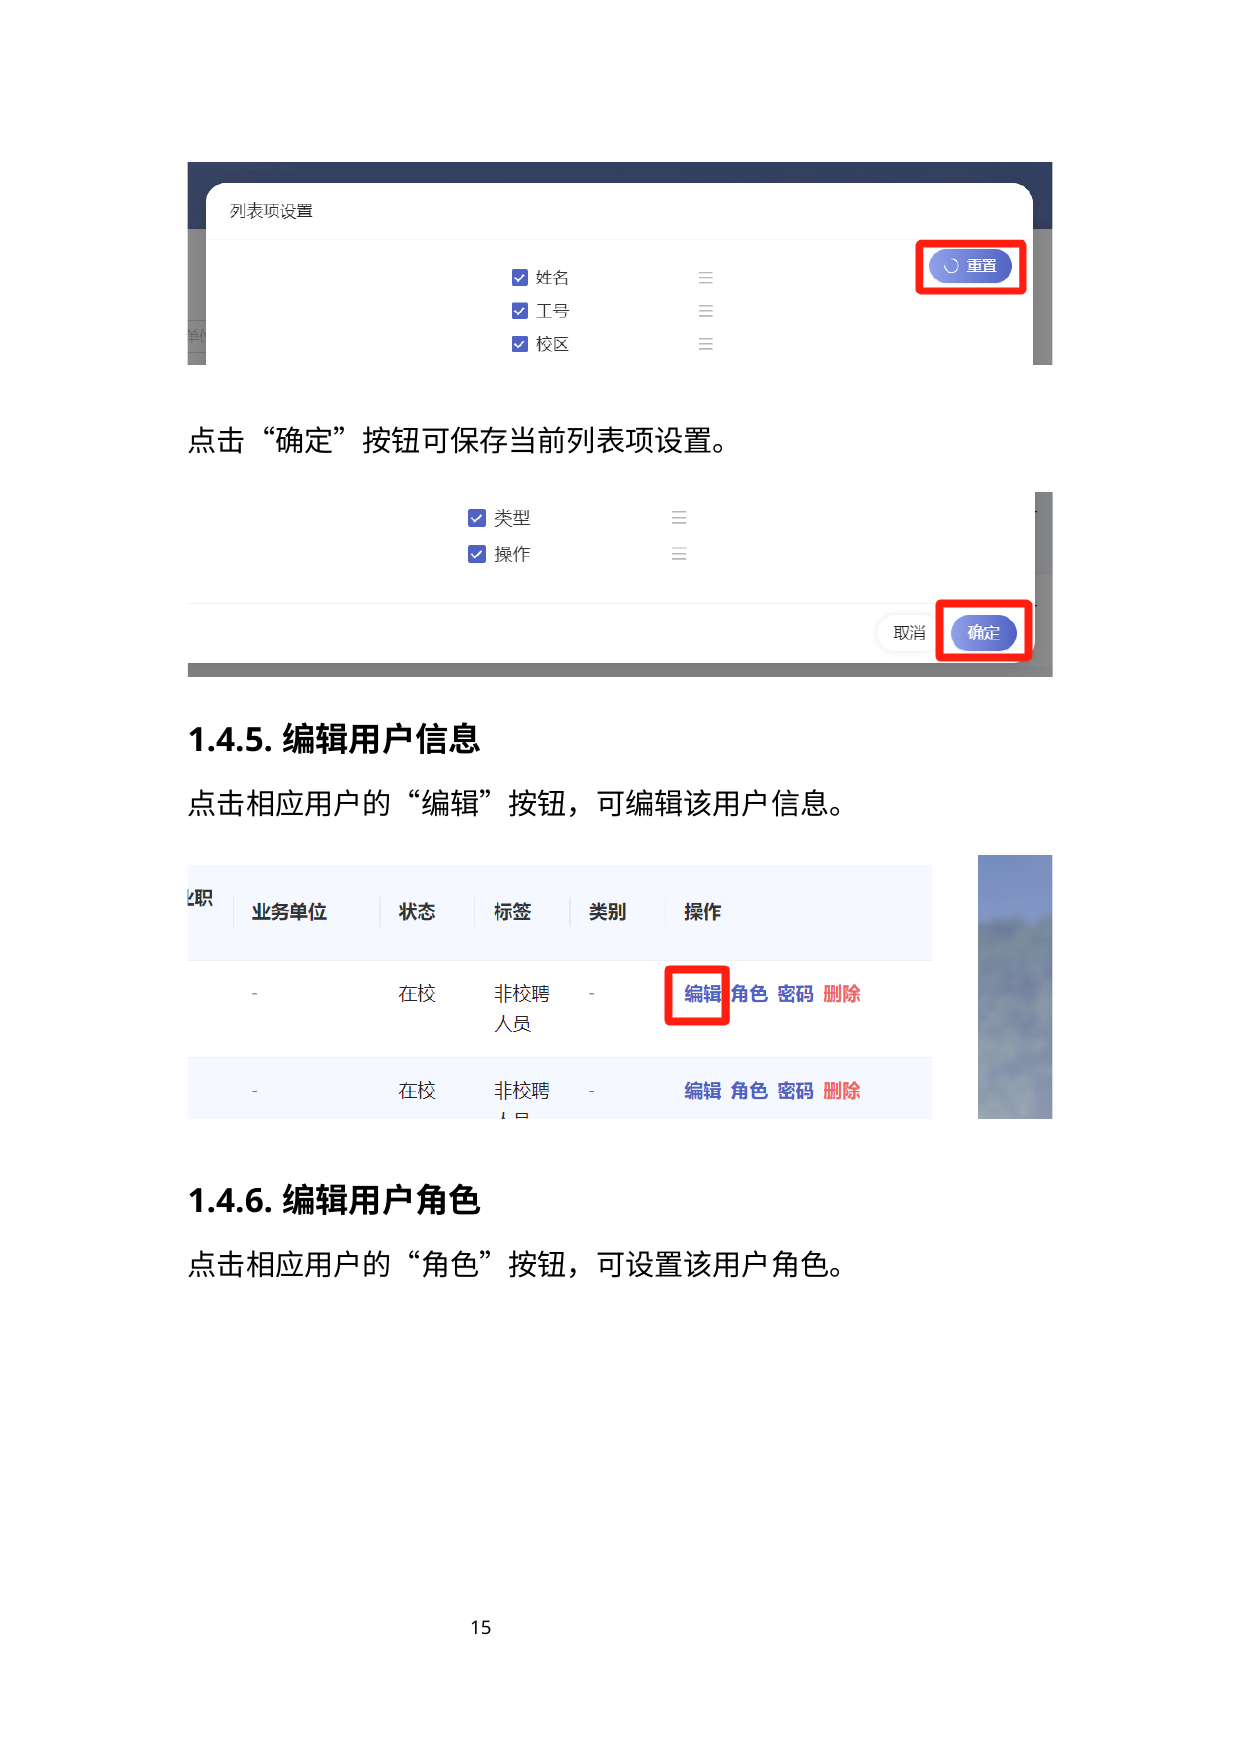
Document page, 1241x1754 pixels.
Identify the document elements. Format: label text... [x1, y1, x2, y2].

picture [187, 855, 1053, 1119]
text 点击“确定”按钮可保存当前列表项设置。 [187, 406, 1053, 471]
text 点击相应用户的“编辑”按钮，可编辑该用户信息。 [187, 769, 1053, 834]
subtitle 编辑用户信息 [187, 704, 1053, 769]
picture [187, 162, 1053, 365]
text 点击相应用户的“角色”按钮，可设置该用户角色。 [187, 1230, 1053, 1295]
subtitle 编辑用户角色 [187, 1165, 1053, 1230]
picture [187, 492, 1053, 677]
